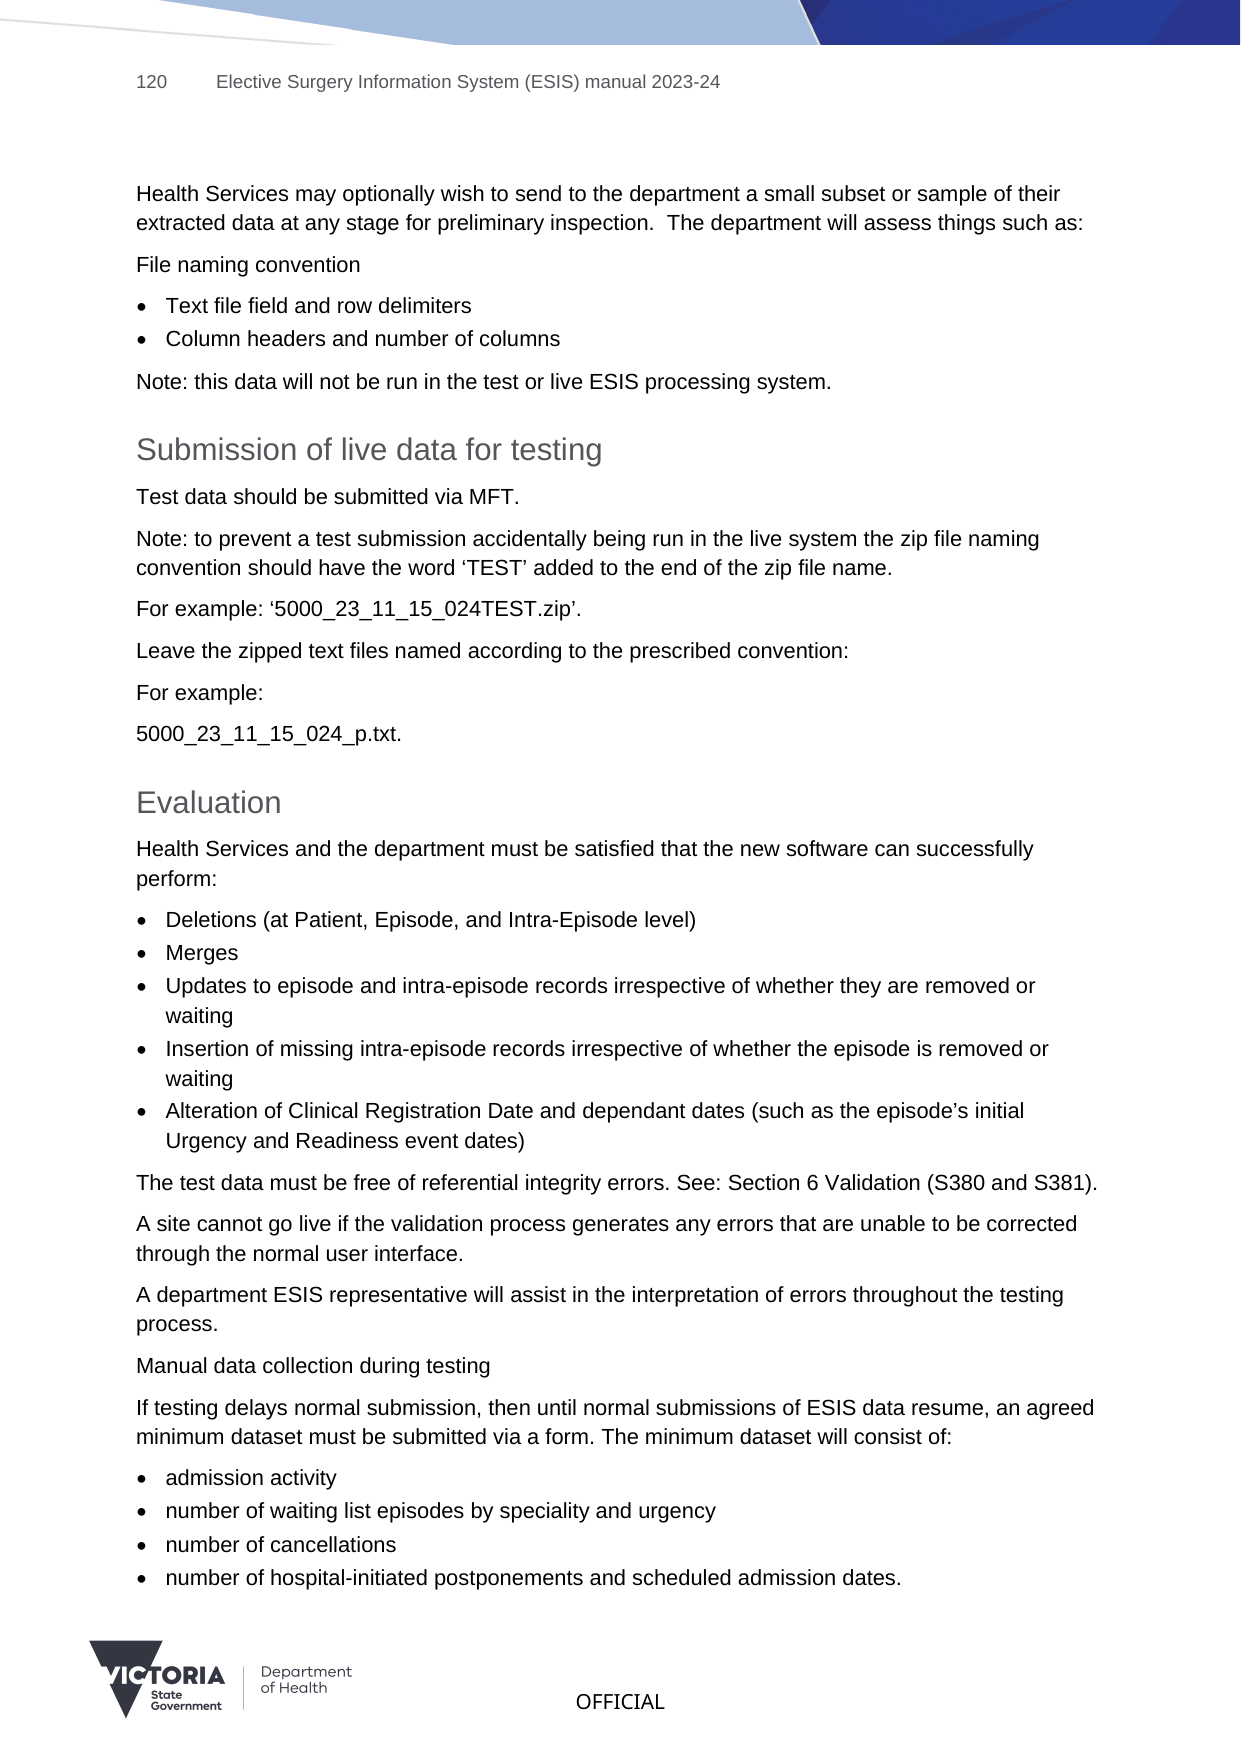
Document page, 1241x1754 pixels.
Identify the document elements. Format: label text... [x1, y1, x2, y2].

text Note: this data will not be run in the test or live ESIS processing system. [136, 365, 1104, 394]
picture [0, 0, 1241, 45]
text Health Services may optionally wish to send to the department a small subset or sample of their extracted data at any stage for preliminary inspection. The department will assess things such as: [136, 177, 1104, 236]
subtitle Submission of live data for testing [136, 431, 1104, 467]
text Updates to episode and intra-episode records irrespective of whether they are removed or waiting [136, 970, 1104, 1028]
text If testing delays normal submission, then until normal submissions of ESIS data resume, an agreed minimum dataset must be submitted via a form. The minimum dataset will consist of: [136, 1391, 1104, 1449]
text Leave the zipped text files named according to the prescribed convention: [136, 634, 1104, 663]
text number of hospital-initiated postponements and scheduled admission dates. [136, 1562, 1104, 1591]
subtitle Evaluation [136, 784, 1104, 820]
text A site cannot go live if the validation process generates any errors that are unable to be corrected through the normal user interface. [136, 1207, 1104, 1266]
text Insertion of missing intra-episode records irrespective of whether the episode is removed or waiting [136, 1032, 1104, 1091]
text The test data must be free of referential integrity errors. See: Section 6 Validation (S380 and S381). [136, 1166, 1104, 1195]
text number of waiting list episodes by speciality and urgency [136, 1495, 1104, 1524]
text For example: [136, 676, 1104, 705]
text Text file field and row delimiters [136, 290, 1104, 319]
text Health Services and the department must be satisfied that the new software can successfully perform: [136, 832, 1104, 891]
text Deletions (at Patient, Episode, and Intra-Episode level) [136, 903, 1104, 932]
text 5000_23_11_15_024_p.txt. [136, 717, 1104, 746]
text File naming convention [136, 248, 1104, 277]
text Note: to prevent a test submission accidentally being run in the live system the zip file naming convention should have the word ‘TEST’ added to the end of the zip file name. [136, 521, 1104, 580]
text Alteration of Clinical Registration Date and dependant dates (such as the episode’s initial Urgency and Readiness event dates) [136, 1095, 1104, 1153]
text Manual data collection during testing [136, 1349, 1104, 1378]
text number of cancellations [136, 1528, 1104, 1557]
text For example: ‘5000_23_11_15_024TEST.zip’. [136, 592, 1104, 621]
text Merges [136, 937, 1104, 966]
text Column headers and number of columns [136, 323, 1104, 352]
text A department ESIS representative will assist in the interpretation of errors throughout the testing process. [136, 1278, 1104, 1337]
text Test data should be submitted via MFT. [136, 480, 1104, 509]
picture [0, 1595, 1241, 1754]
text admission activity [136, 1462, 1104, 1491]
